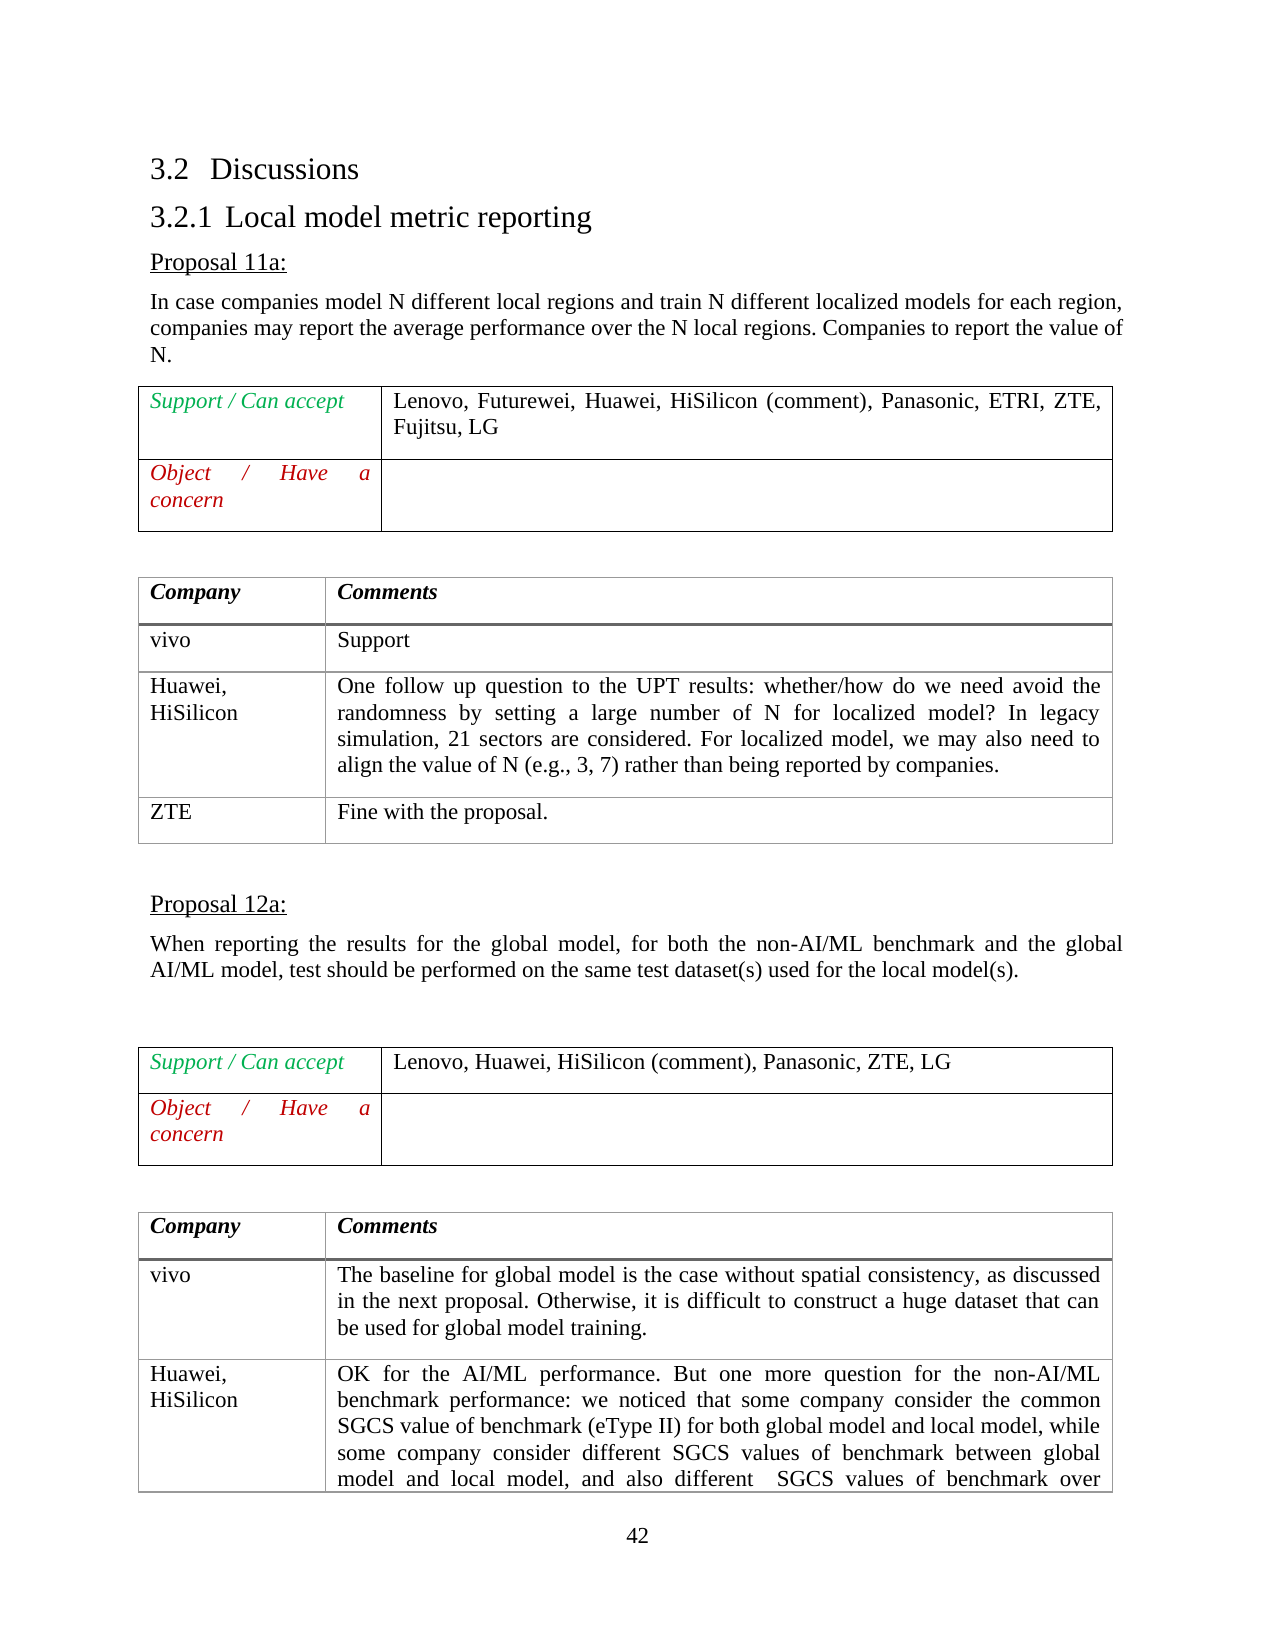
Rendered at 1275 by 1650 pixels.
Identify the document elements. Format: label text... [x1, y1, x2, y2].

subtitle Discussions [150, 150, 1125, 186]
table_header Company [139, 578, 325, 623]
table_header Lenovo, Huawei, HiSilicon (comment), Panasonic, ZTE, LG [382, 1048, 1112, 1093]
table_cell vivo [139, 1261, 325, 1359]
table_header Support / Can accept [139, 1048, 381, 1093]
table_header Company [139, 1213, 325, 1258]
table_cell One follow up question to the UPT results: whether/how do we need avoid the randomness by setting a large number of N for localized model? In legacy simulation, 21 sectors are considered. For localized model, we may also need to align the value of N (e.g., 3, 7) rather than being reported by companies. [326, 673, 1112, 797]
table_cell [382, 1094, 1112, 1165]
table_cell Object / Have a concern [139, 1094, 381, 1165]
table_header Support / Can accept [139, 387, 381, 458]
table_cell Huawei, HiSilicon [139, 673, 325, 797]
table_cell Huawei, HiSilicon [139, 1360, 325, 1491]
table_cell ZTE [139, 798, 325, 843]
text Proposal 12a: [150, 889, 1125, 918]
table_cell Fine with the proposal. [326, 798, 1112, 843]
text Proposal 11a: [150, 247, 1125, 276]
table_cell [382, 460, 1112, 531]
subtitle Local model metric reporting [150, 198, 1125, 234]
table_header Comments [326, 578, 1112, 623]
table_cell vivo [139, 626, 325, 671]
table_cell The baseline for global model is the case without spatial consistency, as discussed in the next proposal. Otherwise, it is difficult to construct a huge dataset that can be used for global model training. [326, 1261, 1112, 1359]
text In case companies model N different local regions and train N different localized models for each region, companies may report the average performance over the N local regions. Companies to report the value of N. [150, 288, 1125, 367]
table_cell Support [326, 626, 1112, 671]
table_header Lenovo, Futurewei, Huawei, HiSilicon (comment), Panasonic, ETRI, ZTE, Fujitsu, LG [382, 387, 1112, 458]
table_cell Object / Have a concern [139, 460, 381, 531]
table_header Comments [326, 1213, 1112, 1258]
text When reporting the results for the global model, for both the non-AI/ML benchmark and the global AI/ML model, test should be performed on the same test dataset(s) used for the local model(s). [150, 930, 1125, 983]
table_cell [326, 1360, 1112, 1491]
